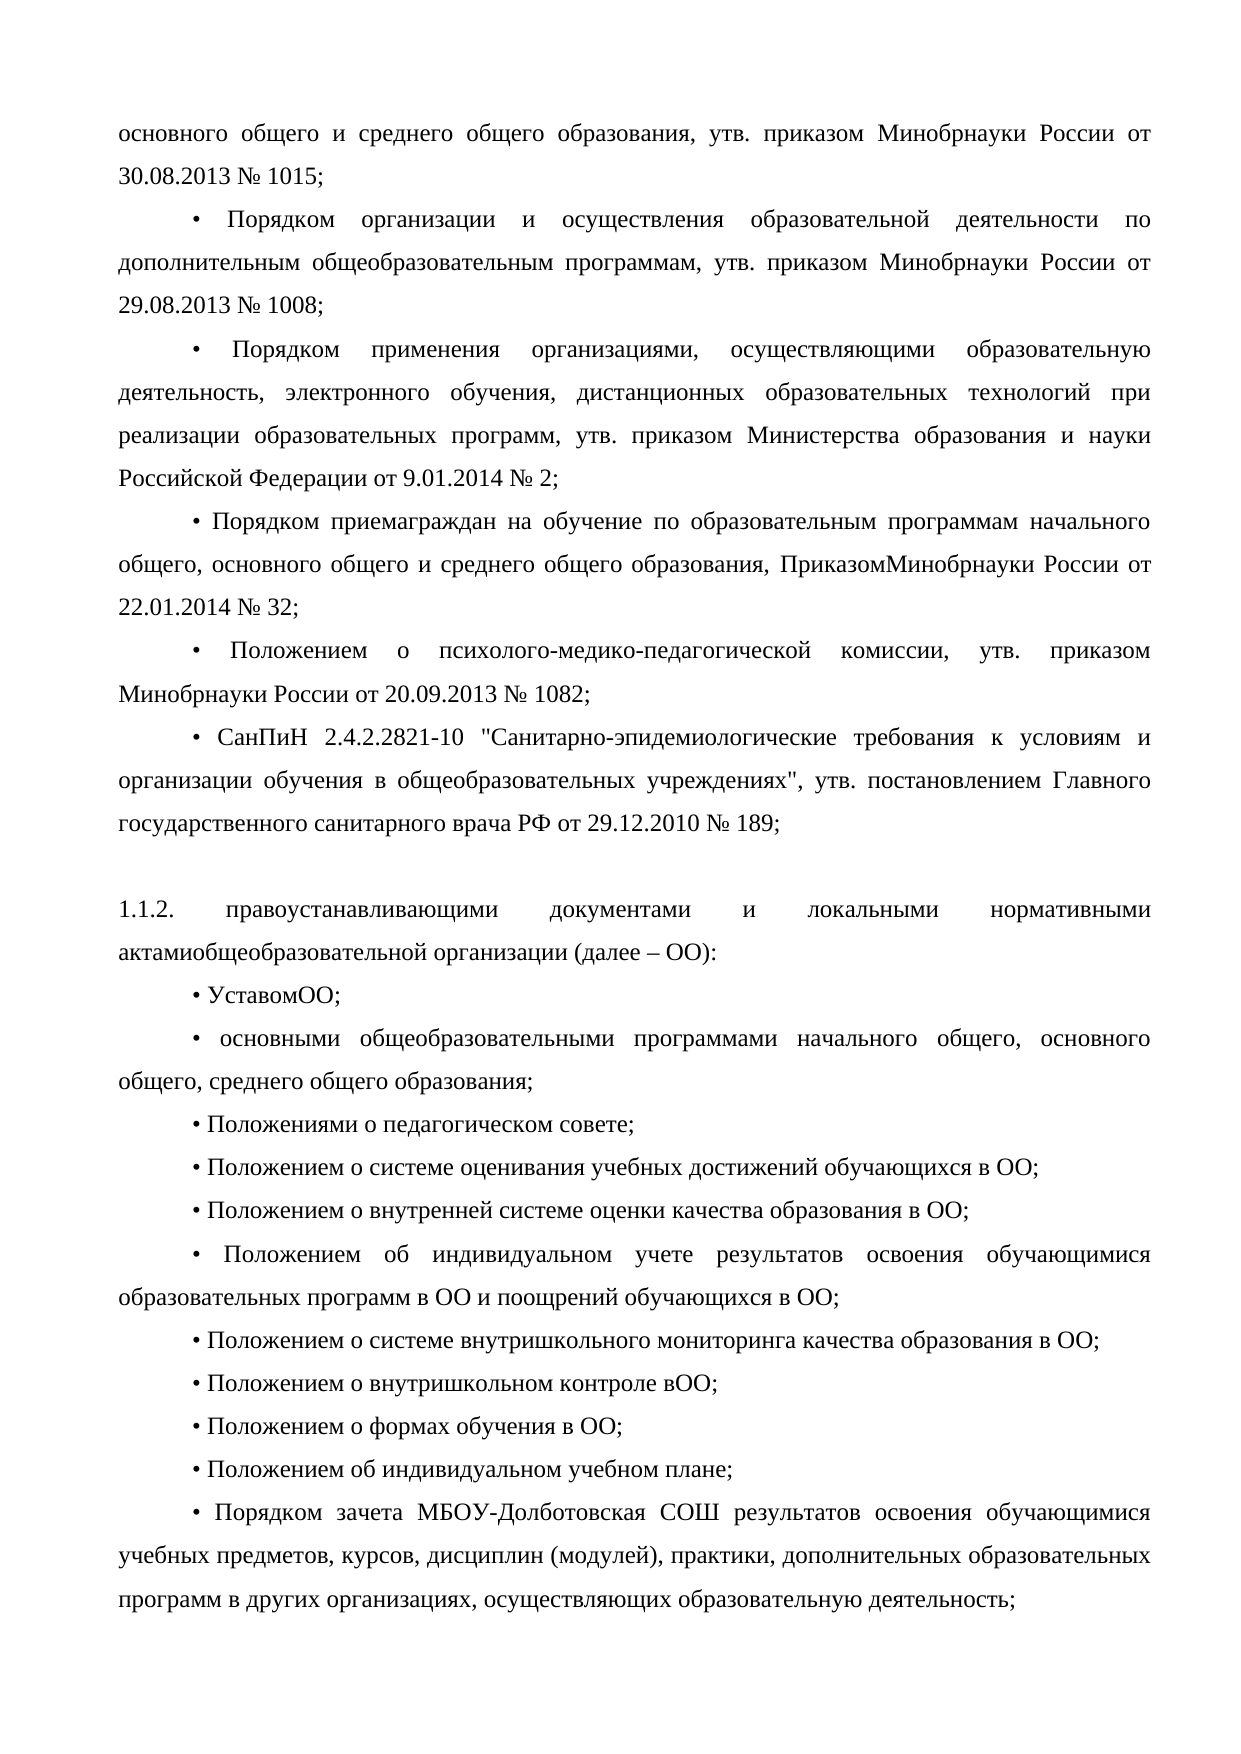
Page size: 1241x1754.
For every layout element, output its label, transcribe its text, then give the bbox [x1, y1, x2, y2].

text • Положением о системе внутришкольного мониторинга качества образования в ОО; [118, 1325, 1152, 1354]
text • Положением о внутренней системе оценки качества образования в ОО; [118, 1196, 1152, 1224]
text • Положением о психолого-медико-педагогической комиссии, утв. приказом Минобрнауки России от 20.09.2013 № 1082; [118, 636, 1152, 707]
text • Порядком организации и осуществления образовательной деятельности по дополнительным общеобразовательным программам, утв. приказом Минобрнауки России от 29.08.2013 № 1008; [118, 204, 1152, 319]
text • УставомОО; [118, 980, 1152, 1009]
text • Положением об индивидуальном учебном плане; [118, 1454, 1152, 1483]
text • Порядком организации и осуществления образовательной деятельности по основным общеобразовательным программам – образовательным программам начального общего, основного общего и среднего общего образования, утв. приказом Минобрнауки России от 30.08.2013 № 1015; [118, 118, 1152, 190]
text • Положениями о педагогическом совете; [118, 1109, 1152, 1138]
text • Порядком зачета МБОУ-Долботовская СОШ результатов освоения обучающимися учебных предметов, курсов, дисциплин (модулей), практики, дополнительных образовательных программ в других организациях, осуществляющих образовательную деятельность; [118, 1497, 1152, 1612]
text • Положением о системе оценивания учебных достижений обучающихся в ОО; [118, 1152, 1152, 1181]
text • СанПиН 2.4.2.2821-10 "Санитарно-эпидемиологические требования к условиям и организации обучения в общеобразовательных учреждениях", утв. постановлением Главного государственного санитарного врача РФ от 29.12.2010 № 189; [118, 722, 1152, 837]
text • Порядком применения организациями, осуществляющими образовательную деятельность, электронного обучения, дистанционных образовательных технологий при реализации образовательных программ, утв. приказом Министерства образования и науки Российской Федерации от 9.01.2014 № 2; [118, 334, 1152, 492]
text • Положением о формах обучения в ОО; [118, 1411, 1152, 1440]
text • Положением об индивидуальном учете результатов освоения обучающимися образовательных программ в ОО и поощрений обучающихся в ОО; [118, 1239, 1152, 1311]
text • Порядком приемаграждан на обучение по образовательным программам начального общего, основного общего и среднего общего образования, ПриказомМинобрнауки России от 22.01.2014 № 32; [118, 506, 1152, 621]
text 1.1.2. правоустанавливающими документами и локальными нормативными актамиобщеобразовательной организации (далее – ОО): [118, 894, 1152, 966]
text • Положением о внутришкольном контроле вОО; [118, 1368, 1152, 1397]
text • основными общеобразовательными программами начального общего, основного общего, среднего общего образования; [118, 1023, 1152, 1095]
